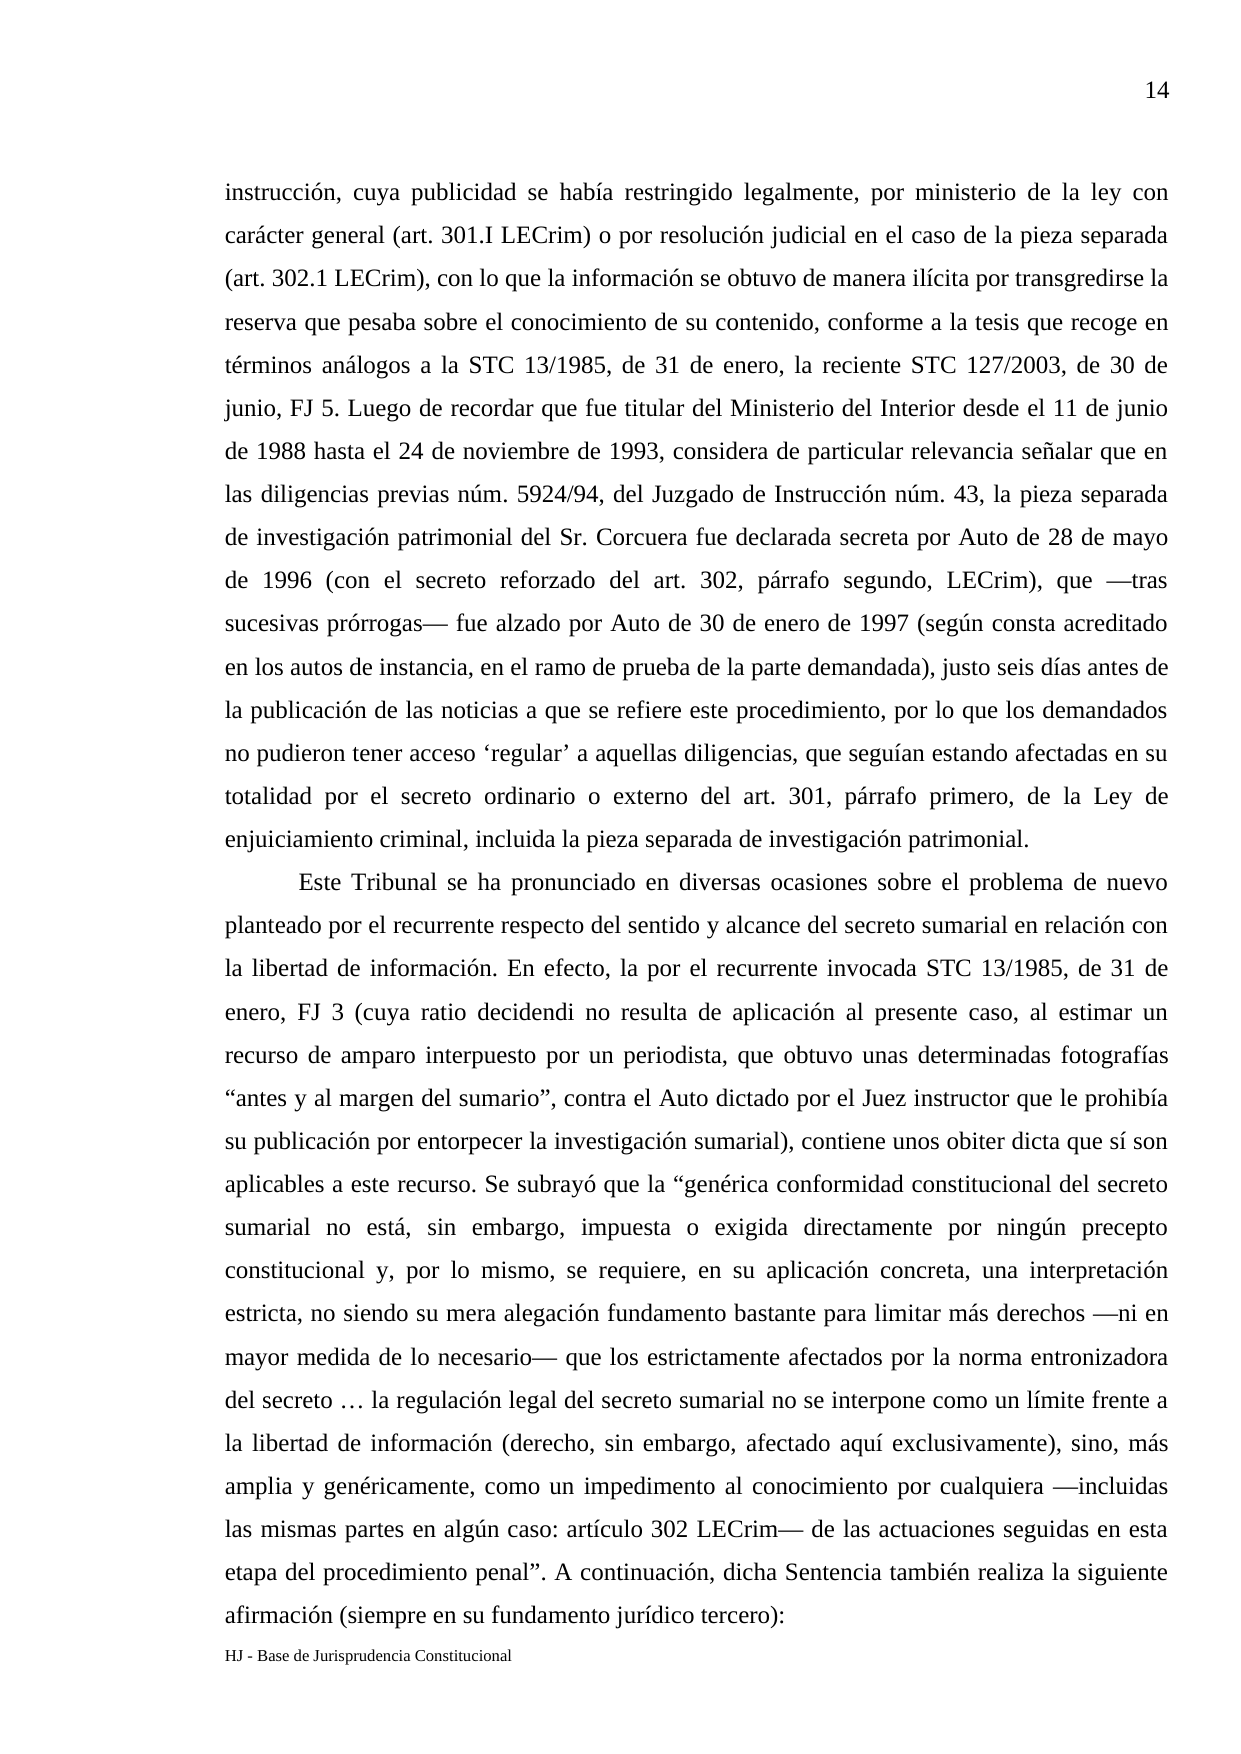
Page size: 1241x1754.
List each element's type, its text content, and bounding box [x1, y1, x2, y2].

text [224, 177, 1169, 853]
text Este Tribunal se ha pronunciado en diversas ocasiones sobre el problema de nuevo planteado por el recurrente respecto del sentido y alcance del secreto sumarial en relación con la libertad de información. En efecto, la por el recurrente invocada STC 13/1985, de 31 de enero, FJ 3 (cuya ratio decidendi no resulta de aplicación al presente caso, al estimar un recurso de amparo interpuesto por un periodista, que obtuvo unas determinadas fotografías “antes y al margen del sumario”, contra el Auto dictado por el Juez instructor que le prohibía su publicación por entorpecer la investigación sumarial), contiene unos obiter dicta que sí son aplicables a este recurso. Se subrayó que la “genérica conformidad constitucional del secreto sumarial no está, sin embargo, impuesta o exigida directamente por ningún precepto constitucional y, por lo mismo, se requiere, en su aplicación concreta, una interpretación estricta, no siendo su mera alegación fundamento bastante para limitar más derechos —ni en mayor medida de lo necesario— que los estrictamente afectados por la norma entronizadora del secreto … la regulación legal del secreto sumarial no se interpone como un límite frente a la libertad de información (derecho, sin embargo, afectado aquí exclusivamente), sino, más amplia y genéricamente, como un impedimento al conocimiento por cualquiera —incluidas las mismas partes en algún caso: artículo 302 LECrim— de las actuaciones seguidas en esta etapa del procedimiento penal”. A continuación, dicha Sentencia también realiza la siguiente afirmación (siempre en su fundamento jurídico tercero): [224, 867, 1169, 1629]
